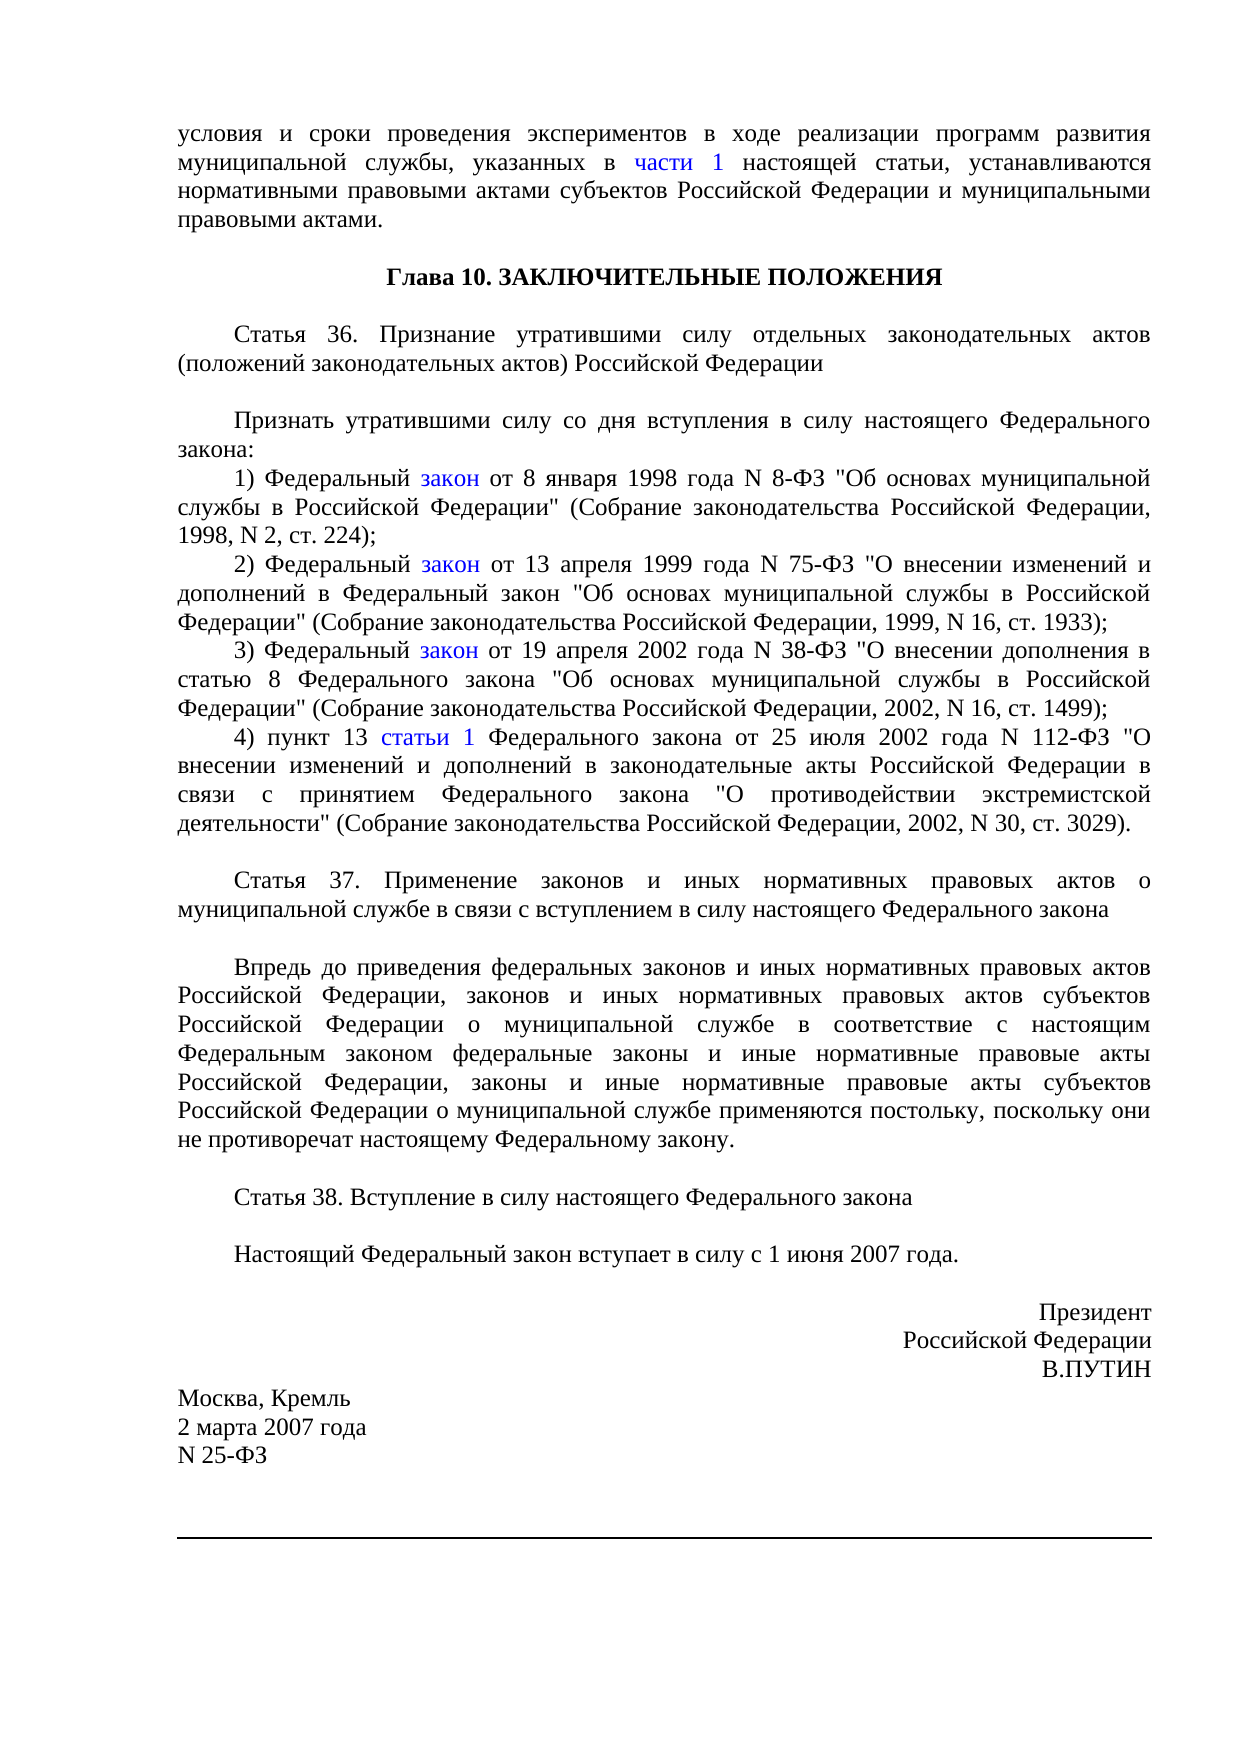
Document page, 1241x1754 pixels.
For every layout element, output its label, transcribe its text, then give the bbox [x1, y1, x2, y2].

text 4) пункт 13 статьи 1 Федерального закона от 25 июля 2002 года N 112-ФЗ "О внесении изменений и дополнений в законодательные акты Российской Федерации в связи с принятием Федерального закона "О противодействии экстремистской деятельности" (Собрание законодательства Российской Федерации, 2002, N 30, ст. 3029). [177, 722, 1152, 837]
text Статья 38. Вступление в силу настоящего Федерального закона [177, 1182, 1152, 1211]
title Глава 10. ЗАКЛЮЧИТЕЛЬНЫЕ ПОЛОЖЕНИЯ [177, 262, 1152, 291]
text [177, 118, 1152, 233]
text Статья 37. Применение законов и иных нормативных правовых актов о муниципальной службе в связи с вступлением в силу настоящего Федерального закона [177, 866, 1152, 923]
text N 25-ФЗ [177, 1441, 1152, 1469]
text 3) Федеральный закон от 19 апреля 2002 года N 38-ФЗ "О внесении дополнения в статью 8 Федерального закона "Об основах муниципальной службы в Российской Федерации" (Собрание законодательства Российской Федерации, 2002, N 16, ст. 1499); [177, 636, 1152, 722]
text 1) Федеральный закон от 8 января 1998 года N 8-ФЗ "Об основах муниципальной службы в Российской Федерации" (Собрание законодательства Российской Федерации, 1998, N 2, ст. 224); [177, 463, 1152, 549]
text Президент [177, 1297, 1152, 1326]
text Признать утратившими силу со дня вступления в силу настоящего Федерального закона: [177, 406, 1152, 463]
text Москва, Кремль [177, 1383, 1152, 1412]
text В.ПУТИН [177, 1354, 1152, 1383]
text Настоящий Федеральный закон вступает в силу с 1 июня 2007 года. [177, 1239, 1152, 1268]
text Статья 36. Признание утратившими силу отдельных законодательных актов (положений законодательных актов) Российской Федерации [177, 319, 1152, 377]
text 2 марта 2007 года [177, 1412, 1152, 1441]
text Российской Федерации [177, 1326, 1152, 1354]
text 2) Федеральный закон от 13 апреля 1999 года N 75-ФЗ "О внесении изменений и дополнений в Федеральный закон "Об основах муниципальной службы в Российской Федерации" (Собрание законодательства Российской Федерации, 1999, N 16, ст. 1933); [177, 549, 1152, 636]
text Впредь до приведения федеральных законов и иных нормативных правовых актов Российской Федерации, законов и иных нормативных правовых актов субъектов Российской Федерации о муниципальной службе в соответствие с настоящим Федеральным законом федеральные законы и иные нормативные правовые акты Российской Федерации, законы и иные нормативные правовые акты субъектов Российской Федерации о муниципальной службе применяются постольку, поскольку они не противоречат настоящему Федеральному закону. [177, 952, 1152, 1153]
